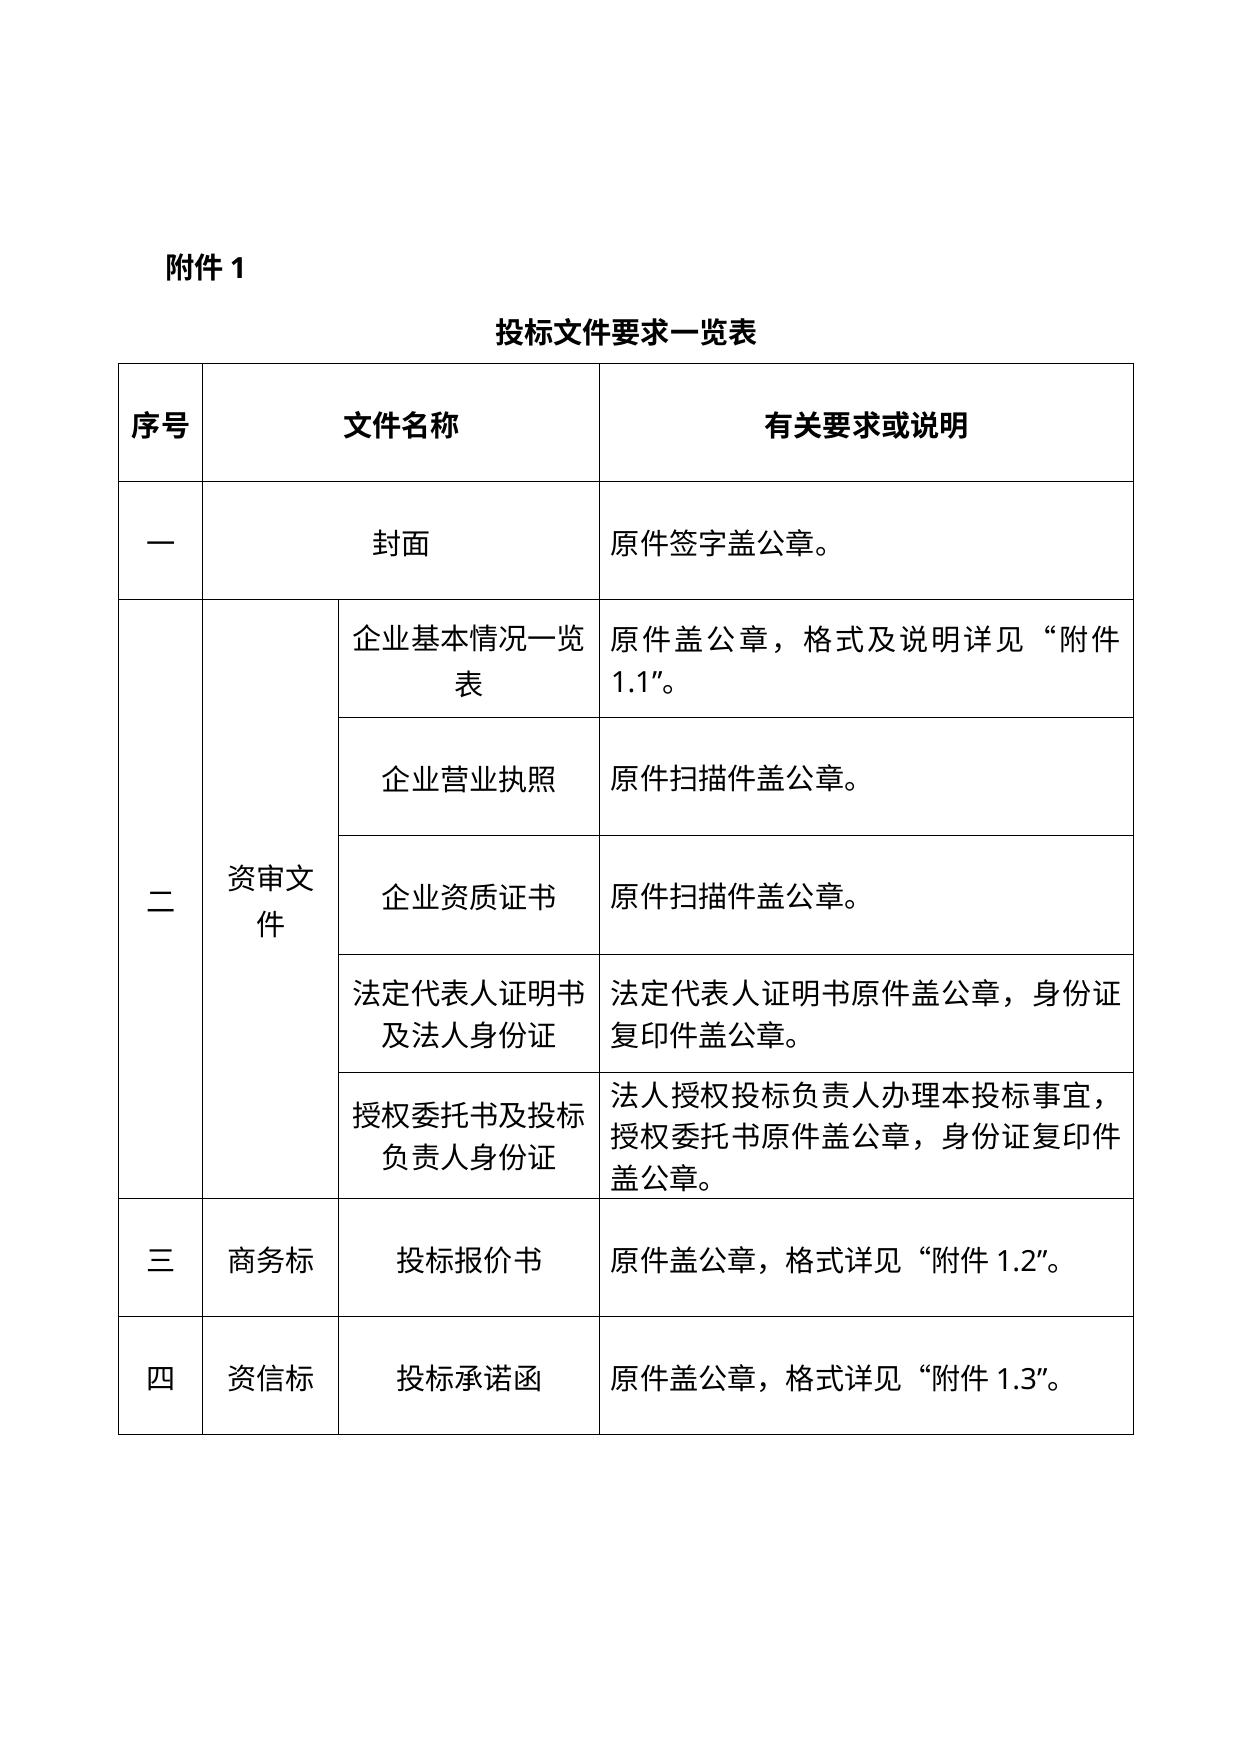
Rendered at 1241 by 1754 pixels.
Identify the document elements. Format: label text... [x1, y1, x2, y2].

table_cell 原件盖公章，格式详见“附件1.2”。 [600, 1199, 1133, 1316]
table_cell 企业营业执照 [339, 718, 599, 835]
table_header 文件名称 [203, 364, 599, 481]
table_cell 原件扫描件盖公章。 [600, 718, 1133, 835]
table_cell 法定代表人证明书 及法人身份证 [339, 955, 599, 1072]
table_cell 原件盖公章，格式详见“附件1.3”。 [600, 1317, 1133, 1434]
table_cell 投标承诺函 [339, 1317, 599, 1434]
table_cell 资审文件 [203, 600, 338, 1198]
table_cell 三 [119, 1199, 202, 1316]
table_cell 封面 [203, 482, 599, 599]
table_cell 二 [119, 600, 202, 1198]
table_cell 企业基本情况一览表 [339, 600, 599, 717]
table_header 有关要求或说明 [600, 364, 1133, 481]
table_cell 资信标 [203, 1317, 338, 1434]
table_cell 授权委托书及投标负责人身份证 [339, 1073, 599, 1198]
table_header 序号 [119, 364, 202, 481]
table_cell 企业资质证书 [339, 836, 599, 953]
table_cell 原件签字盖公章。 [600, 482, 1133, 599]
table_cell 投标报价书 [339, 1199, 599, 1316]
table_cell 法人授权投标负责人办理本投标事宜，授权委托书原件盖公章，身份证复印件盖公章。 [600, 1073, 1133, 1198]
table_cell 四 [119, 1317, 202, 1434]
table_cell 原件扫描件盖公章。 [600, 836, 1133, 953]
table_cell 商务标 [203, 1199, 338, 1316]
table_cell 法定代表人证明书原件盖公章，身份证复印件盖公章。 [600, 955, 1133, 1072]
text 投标文件要求一览表 [165, 298, 1087, 363]
table_cell 原件盖公章，格式及说明详见“附件1.1”。 [600, 600, 1133, 717]
table_cell 一 [119, 482, 202, 599]
text 附件1 [165, 233, 1087, 298]
